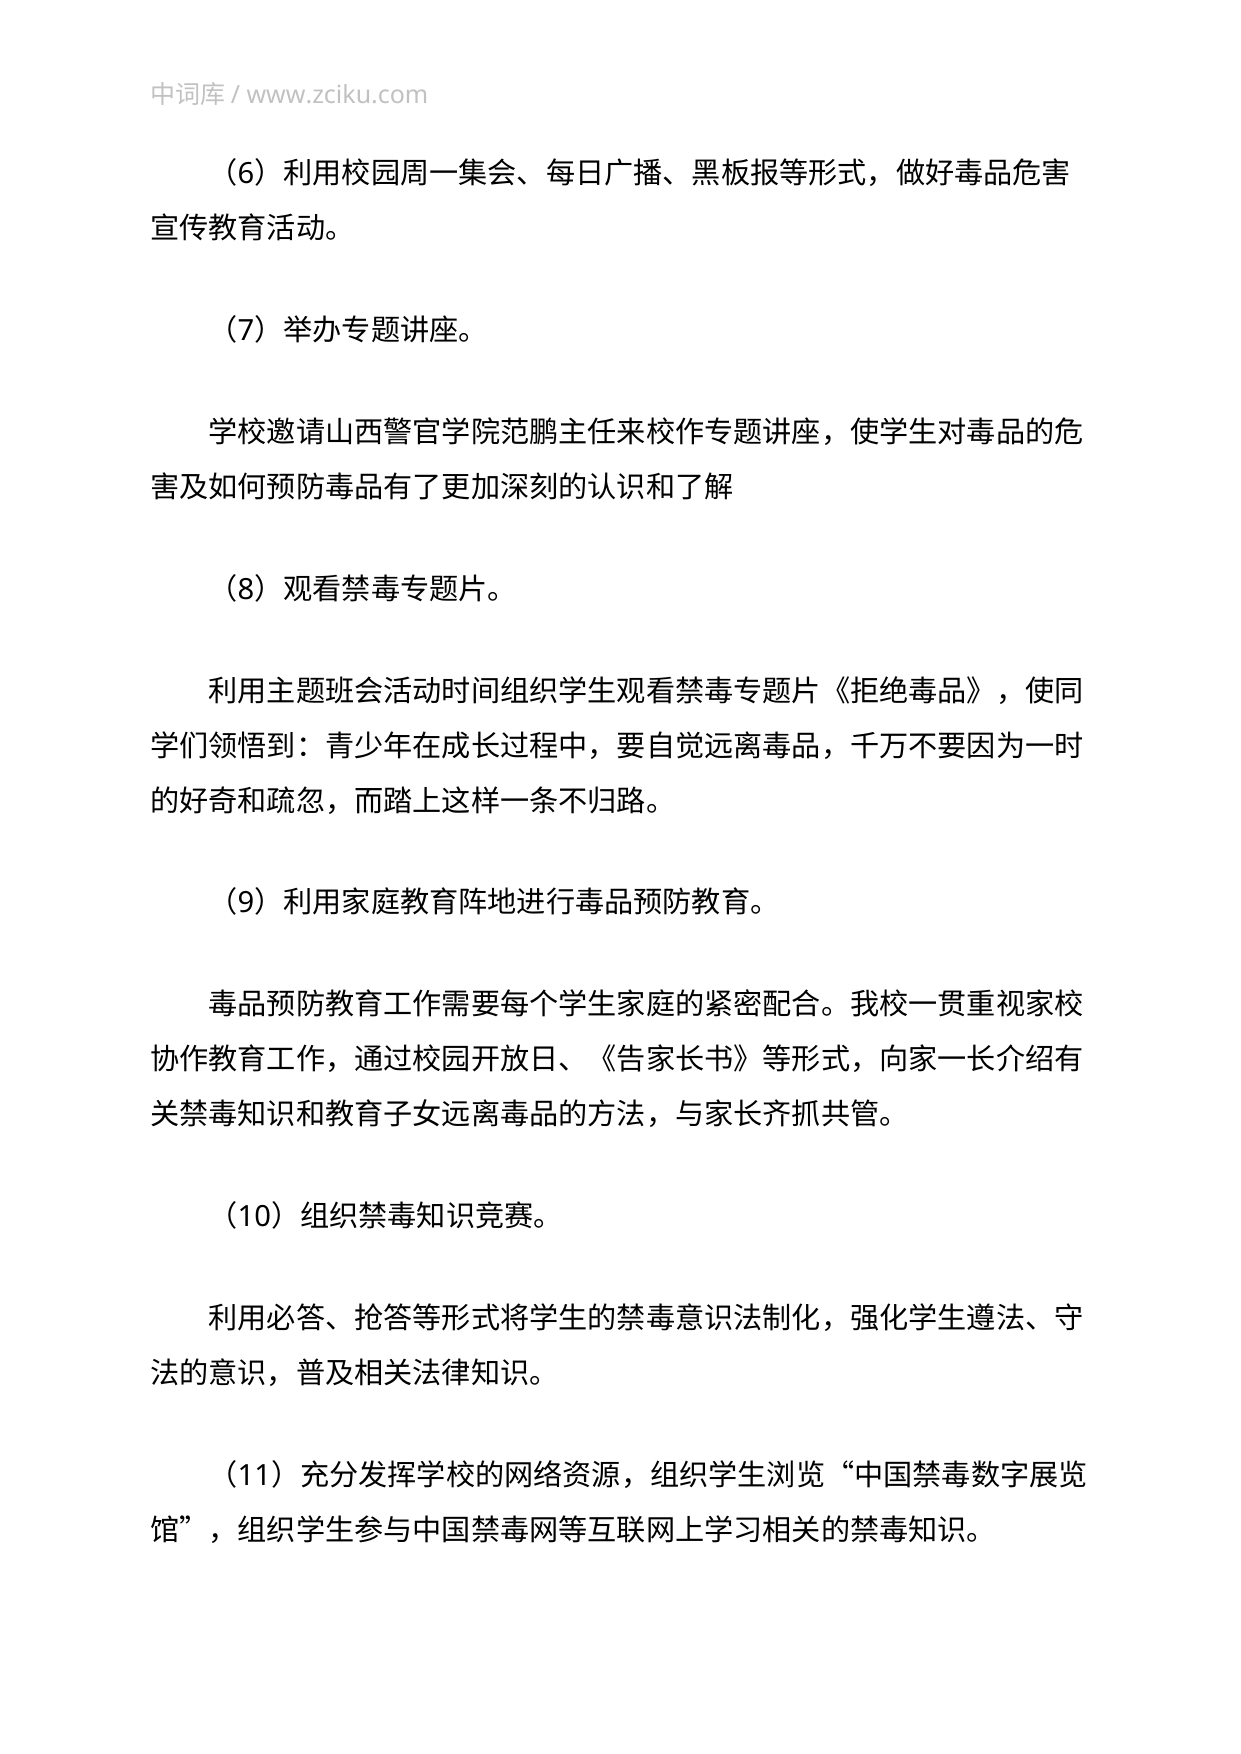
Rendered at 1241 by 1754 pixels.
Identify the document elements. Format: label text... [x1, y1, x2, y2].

text （10）组织禁毒知识竞赛。 [150, 1192, 1090, 1235]
text （7）举办专题讲座。 [150, 307, 1090, 349]
text （9）利用家庭教育阵地进行毒品预防教育。 [150, 879, 1090, 921]
text （8）观看禁毒专题片。 [150, 565, 1090, 608]
text （11）充分发挥学校的网络资源，组织学生浏览“中国禁毒数字展览馆”，组织学生参与中国禁毒网等互联网上学习相关的禁毒知识。 [150, 1451, 1090, 1548]
text 学校邀请山西警官学院范鹏主任来校作专题讲座，使学生对毒品的危害及如何预防毒品有了更加深刻的认识和了解 [150, 409, 1090, 506]
text 利用主题班会活动时间组织学生观看禁毒专题片《拒绝毒品》，使同学们领悟到：青少年在成长过程中，要自觉远离毒品，千万不要因为一时的好奇和疏忽，而踏上这样一条不归路。 [150, 667, 1090, 819]
text 利用必答、抢答等形式将学生的禁毒意识法制化，强化学生遵法、守法的意识，普及相关法律知识。 [150, 1294, 1090, 1392]
text （6）利用校园周一集会、每日广播、黑板报等形式，做好毒品危害宣传教育活动。 [150, 150, 1090, 247]
text 毒品预防教育工作需要每个学生家庭的紧密配合。我校一贯重视家校协作教育工作，通过校园开放日、《告家长书》等形式，向家一长介绍有关禁毒知识和教育子女远离毒品的方法，与家长齐抓共管。 [150, 981, 1090, 1133]
